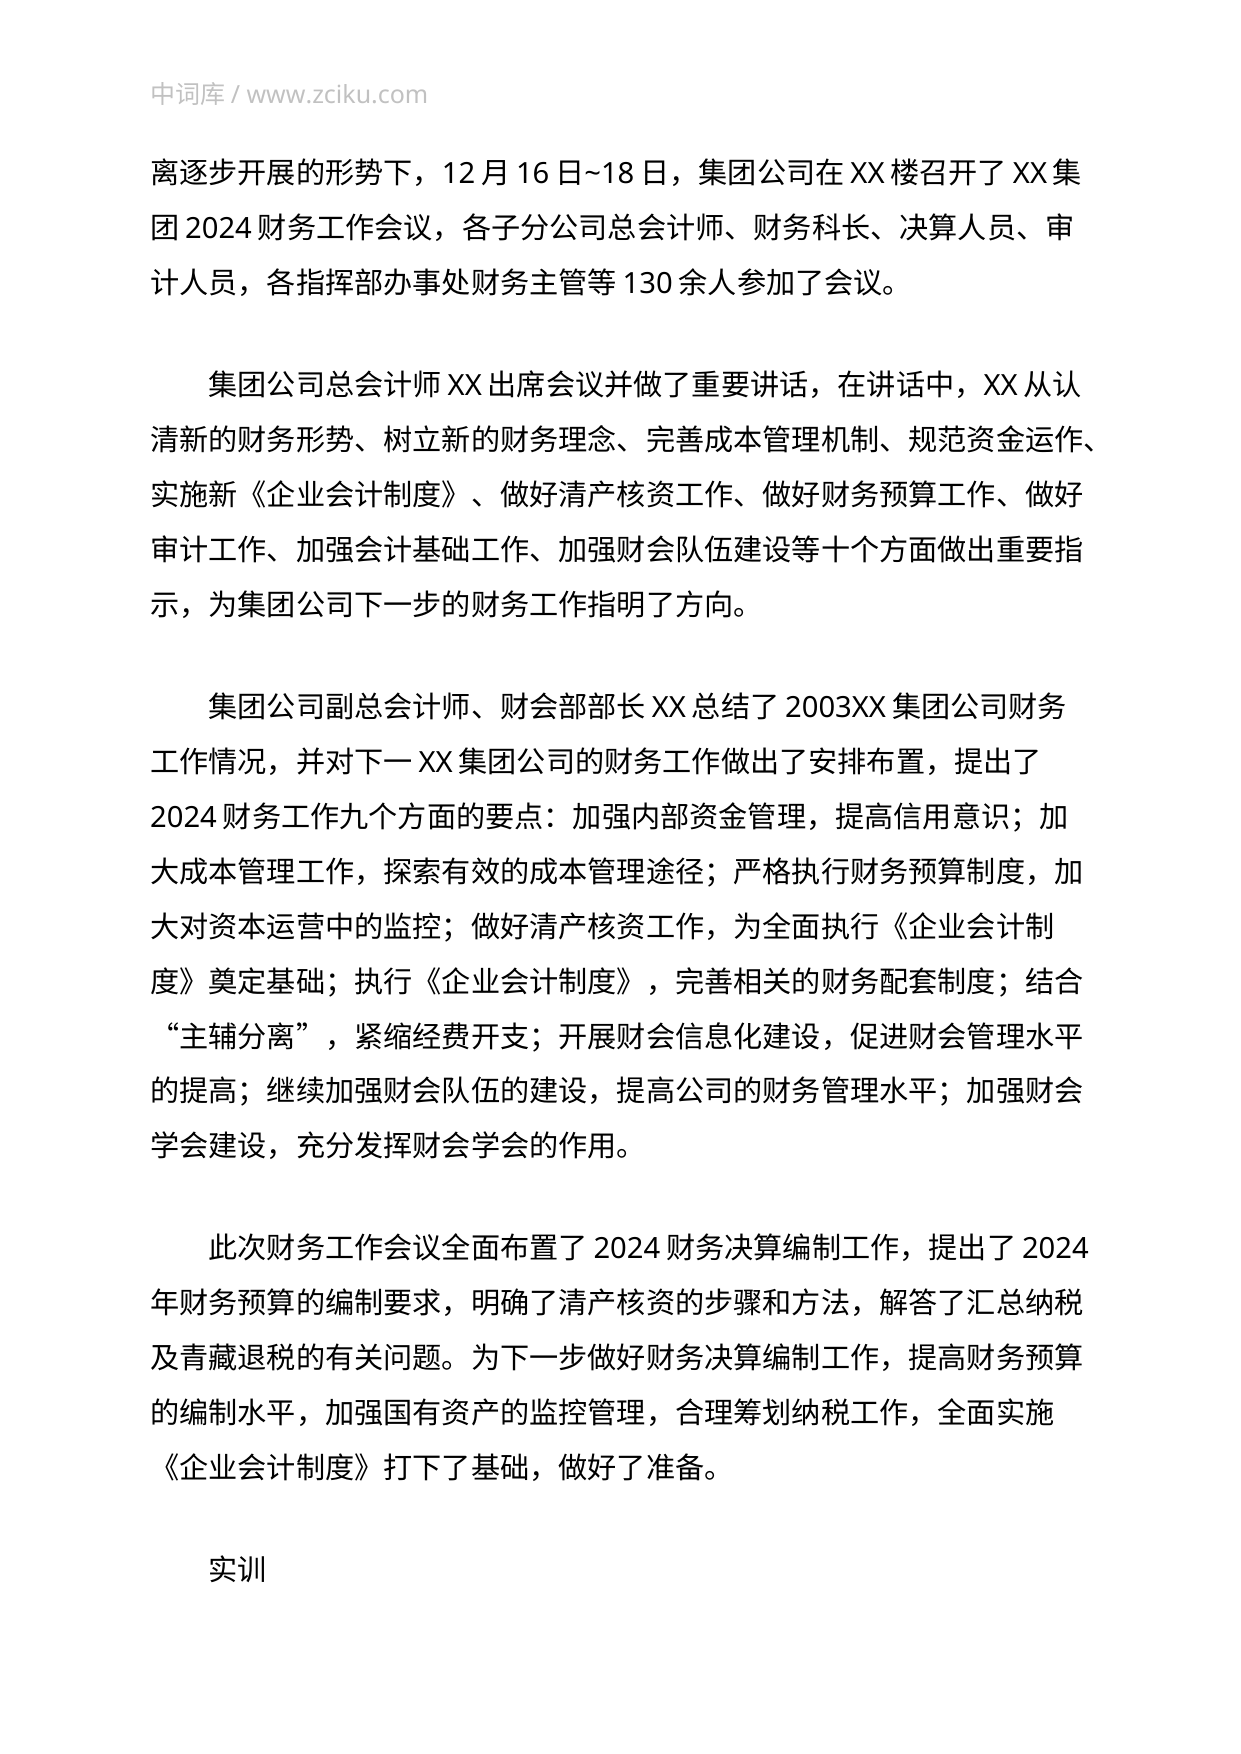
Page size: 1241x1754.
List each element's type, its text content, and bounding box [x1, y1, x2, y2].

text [150, 150, 1090, 302]
text 实训 [150, 1546, 1090, 1588]
text 集团公司总会计师XX出席会议并做了重要讲话，在讲话中，XX从认清新的财务形势、树立新的财务理念、完善成本管理机制、规范资金运作、实施新《企业会计制度》、做好清产核资工作、做好财务预算工作、做好审计工作、加强会计基础工作、加强财会队伍建设等十个方面做出重要指示，为集团公司下一步的财务工作指明了方向。 [150, 362, 1090, 624]
text 此次财务工作会议全面布置了2024财务决算编制工作，提出了2024年财务预算的编制要求，明确了清产核资的步骤和方法，解答了汇总纳税及青藏退税的有关问题。为下一步做好财务决算编制工作，提高财务预算的编制水平，加强国有资产的监控管理，合理筹划纳税工作，全面实施《企业会计制度》打下了基础，做好了准备。 [150, 1225, 1090, 1487]
text 集团公司副总会计师、财会部部长XX总结了2003XX集团公司财务工作情况，并对下一XX集团公司的财务工作做出了安排布置，提出了2024财务工作九个方面的要点：加强内部资金管理，提高信用意识；加大成本管理工作，探索有效的成本管理途径；严格执行财务预算制度，加大对资本运营中的监控；做好清产核资工作，为全面执行《企业会计制度》奠定基础；执行《企业会计制度》，完善相关的财务配套制度；结合“主辅分离”，紧缩经费开支；开展财会信息化建设，促进财会管理水平的提高；继续加强财会队伍的建设，提高公司的财务管理水平；加强财会学会建设，充分发挥财会学会的作用。 [150, 683, 1090, 1165]
